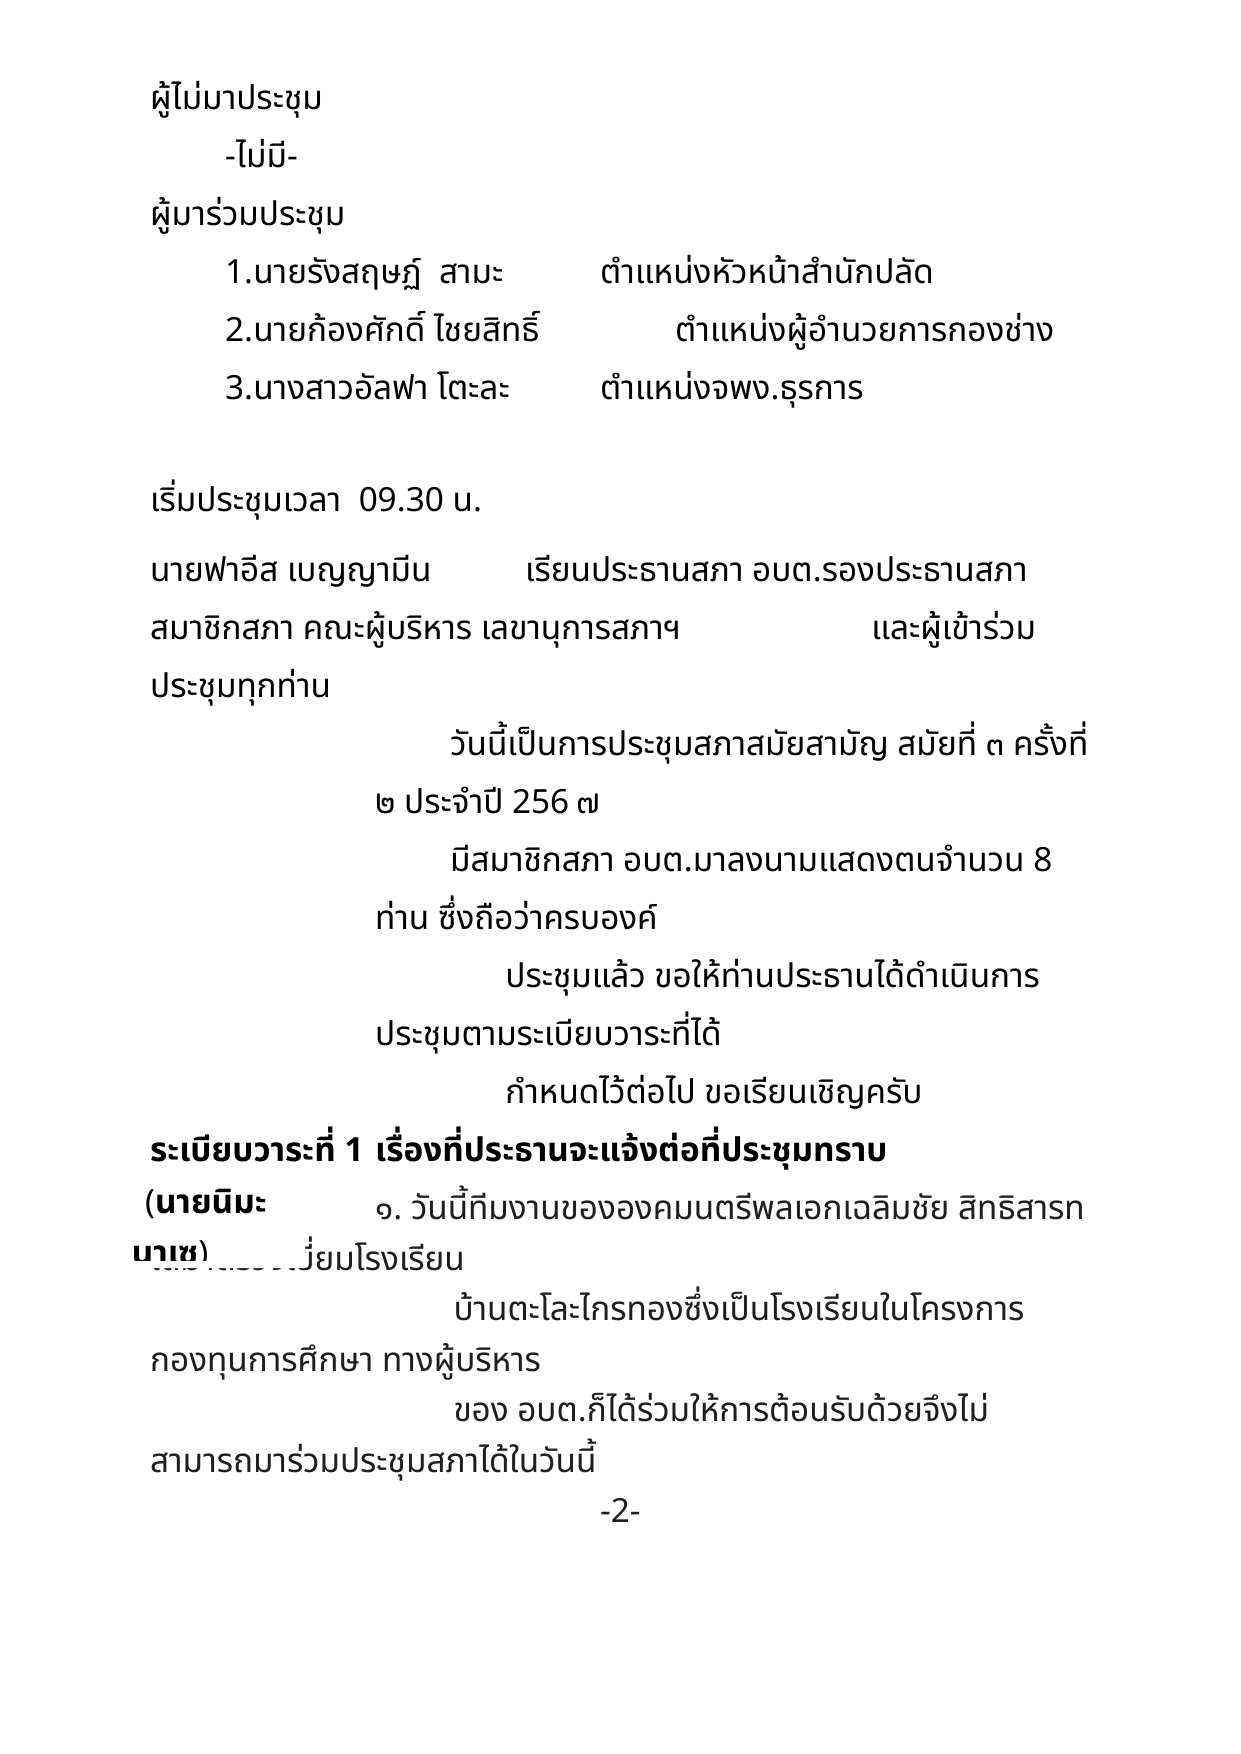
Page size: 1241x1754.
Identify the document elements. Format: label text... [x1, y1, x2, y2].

text ผู้ไม่มาประชุม [150, 74, 1090, 124]
text วันนี้เป็นการประชุมสภาสมัยสามัญ สมัยที่ ๓ ครั้งที่ ๒ ประจำปี 256๗ [150, 720, 1090, 829]
text 1.นายรังสฤษฏ์ สามะ ตำแหน่งหัวหน้าสำนักปลัด [150, 248, 1090, 298]
text กำหนดไว้ต่อไป ขอเรียนเชิญครับ [150, 1068, 1090, 1118]
text ประชุมแล้ว ขอให้ท่านประธานได้ดำเนินการประชุมตามระเบียบวาระที่ได้ [150, 952, 1090, 1061]
text เริ่มประชุมเวลา 09.30 น. [150, 476, 1090, 526]
text 3.นางสาวอัลฟา โตะละ ตำแหน่งจพง.ธุรการ [150, 364, 1090, 415]
text บ้านตะโละไกรทองซึ่งเป็นโรงเรียนในโครงการกองทุนการศึกษา ทางผู้บริหาร [150, 1285, 1090, 1386]
text -2- [150, 1487, 1090, 1532]
text 2.นายก้องศักดิ์ ไชยสิทธิ์ ตำแหน่งผู้อำนวยการกองช่าง [150, 306, 1090, 357]
text ระเบียบวาระที่ 1 เรื่องที่ประธานจะแจ้งต่อที่ประชุมทราบ [150, 1126, 1090, 1177]
text มีสมาชิกสภา อบต.มาลงนามแสดงตนจำนวน 8 ท่าน ซึ่งถือว่าครบองค์ [150, 836, 1090, 945]
text ของ อบต.ก็ได้ร่วมให้การต้อนรับด้วยจึงไม่สามารถมาร่วมประชุมสภาได้ในวันนี้ [150, 1386, 1090, 1487]
text -ไม่มี- [150, 132, 1090, 182]
text นายฟาอีส เบญญามีน เรียนประธานสภา อบต.รองประธานสภา สมาชิกสภา คณะผู้บริหาร เลขานุการสภาฯ และผู้เข้าร่วมประชุมทุกท่าน [150, 546, 1090, 713]
text ผู้มาร่วมประชุม [150, 190, 1090, 240]
text ที่ประชุม ๑. วันนี้ทีมงานขององคมนตรีพลเอกเฉลิมชัย สิทธิสารทได้มาตรวจเยี่ยมโรงเรียน [150, 1184, 1090, 1285]
